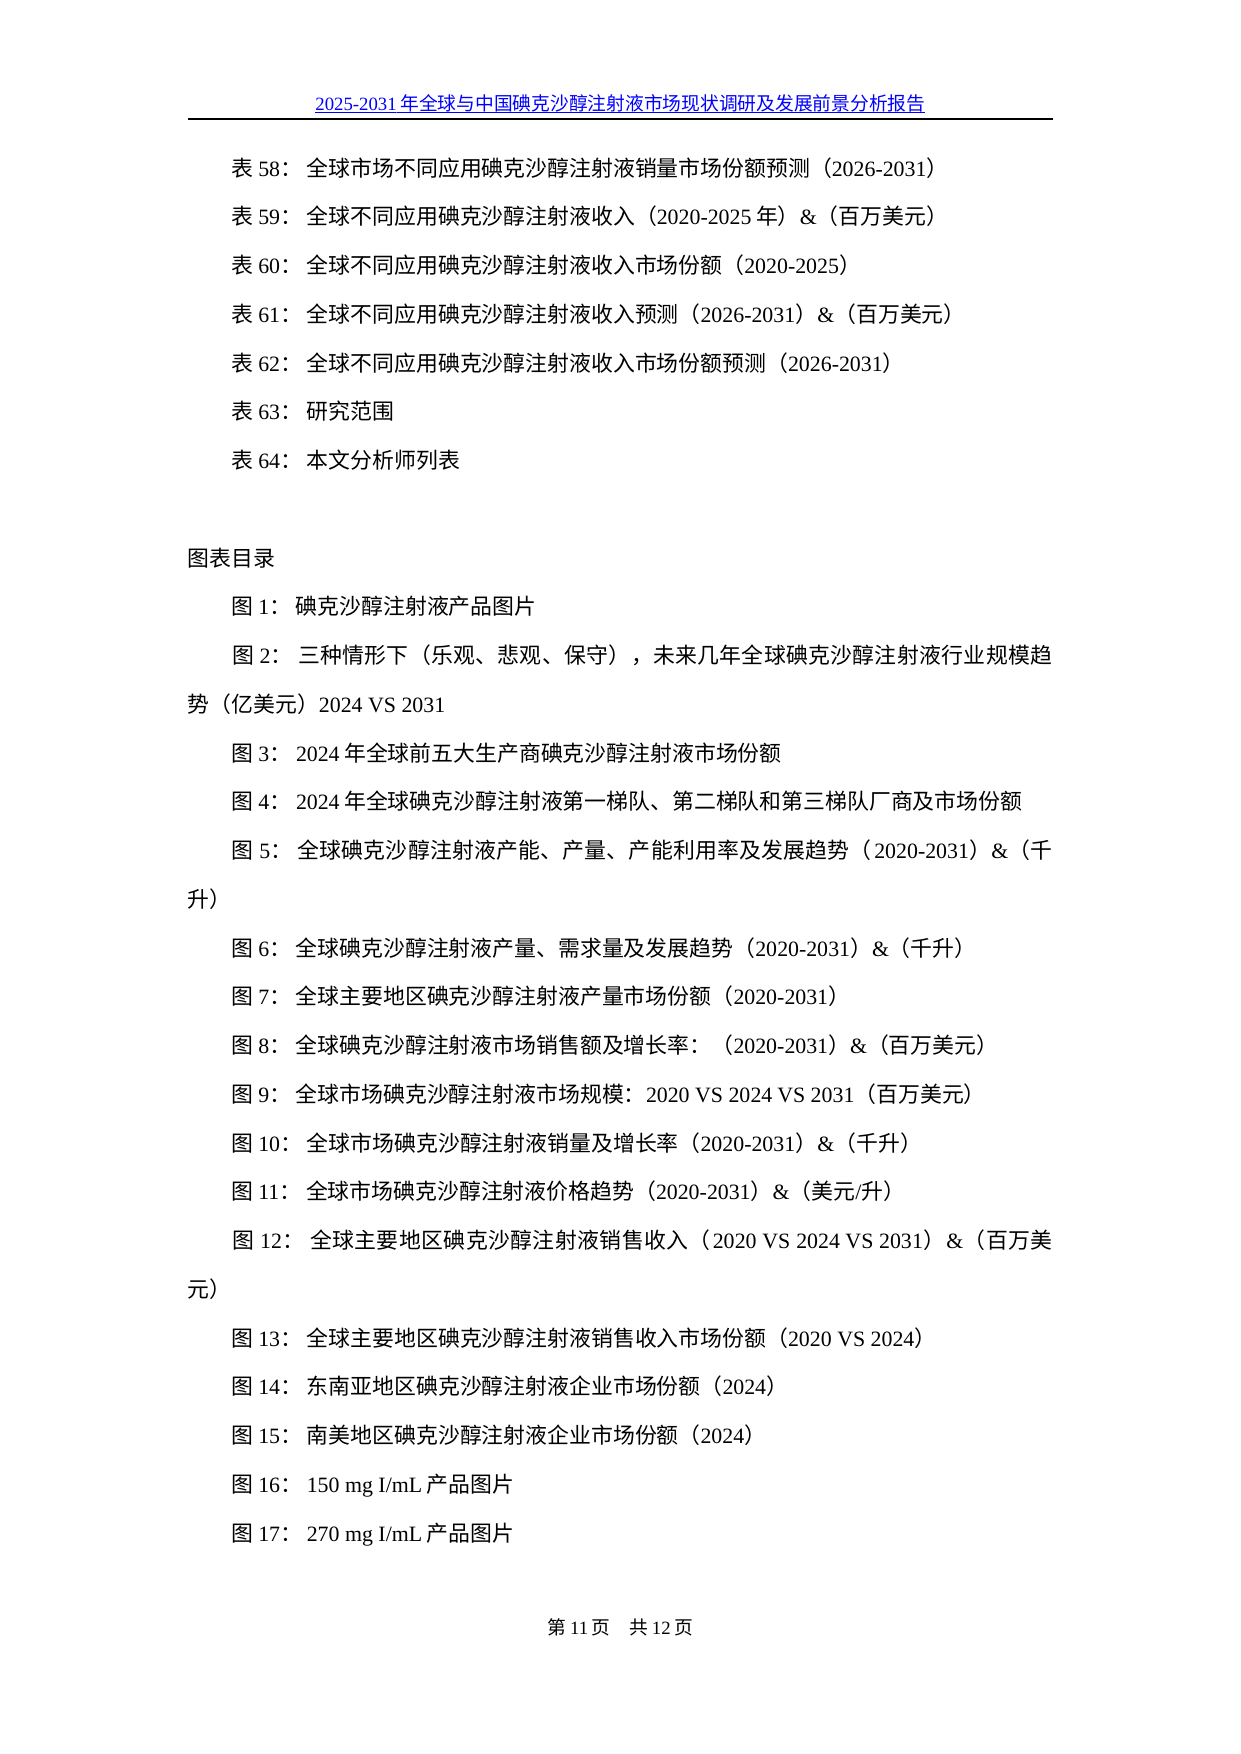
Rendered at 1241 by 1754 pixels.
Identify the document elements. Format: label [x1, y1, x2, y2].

text [187, 150, 1053, 1548]
